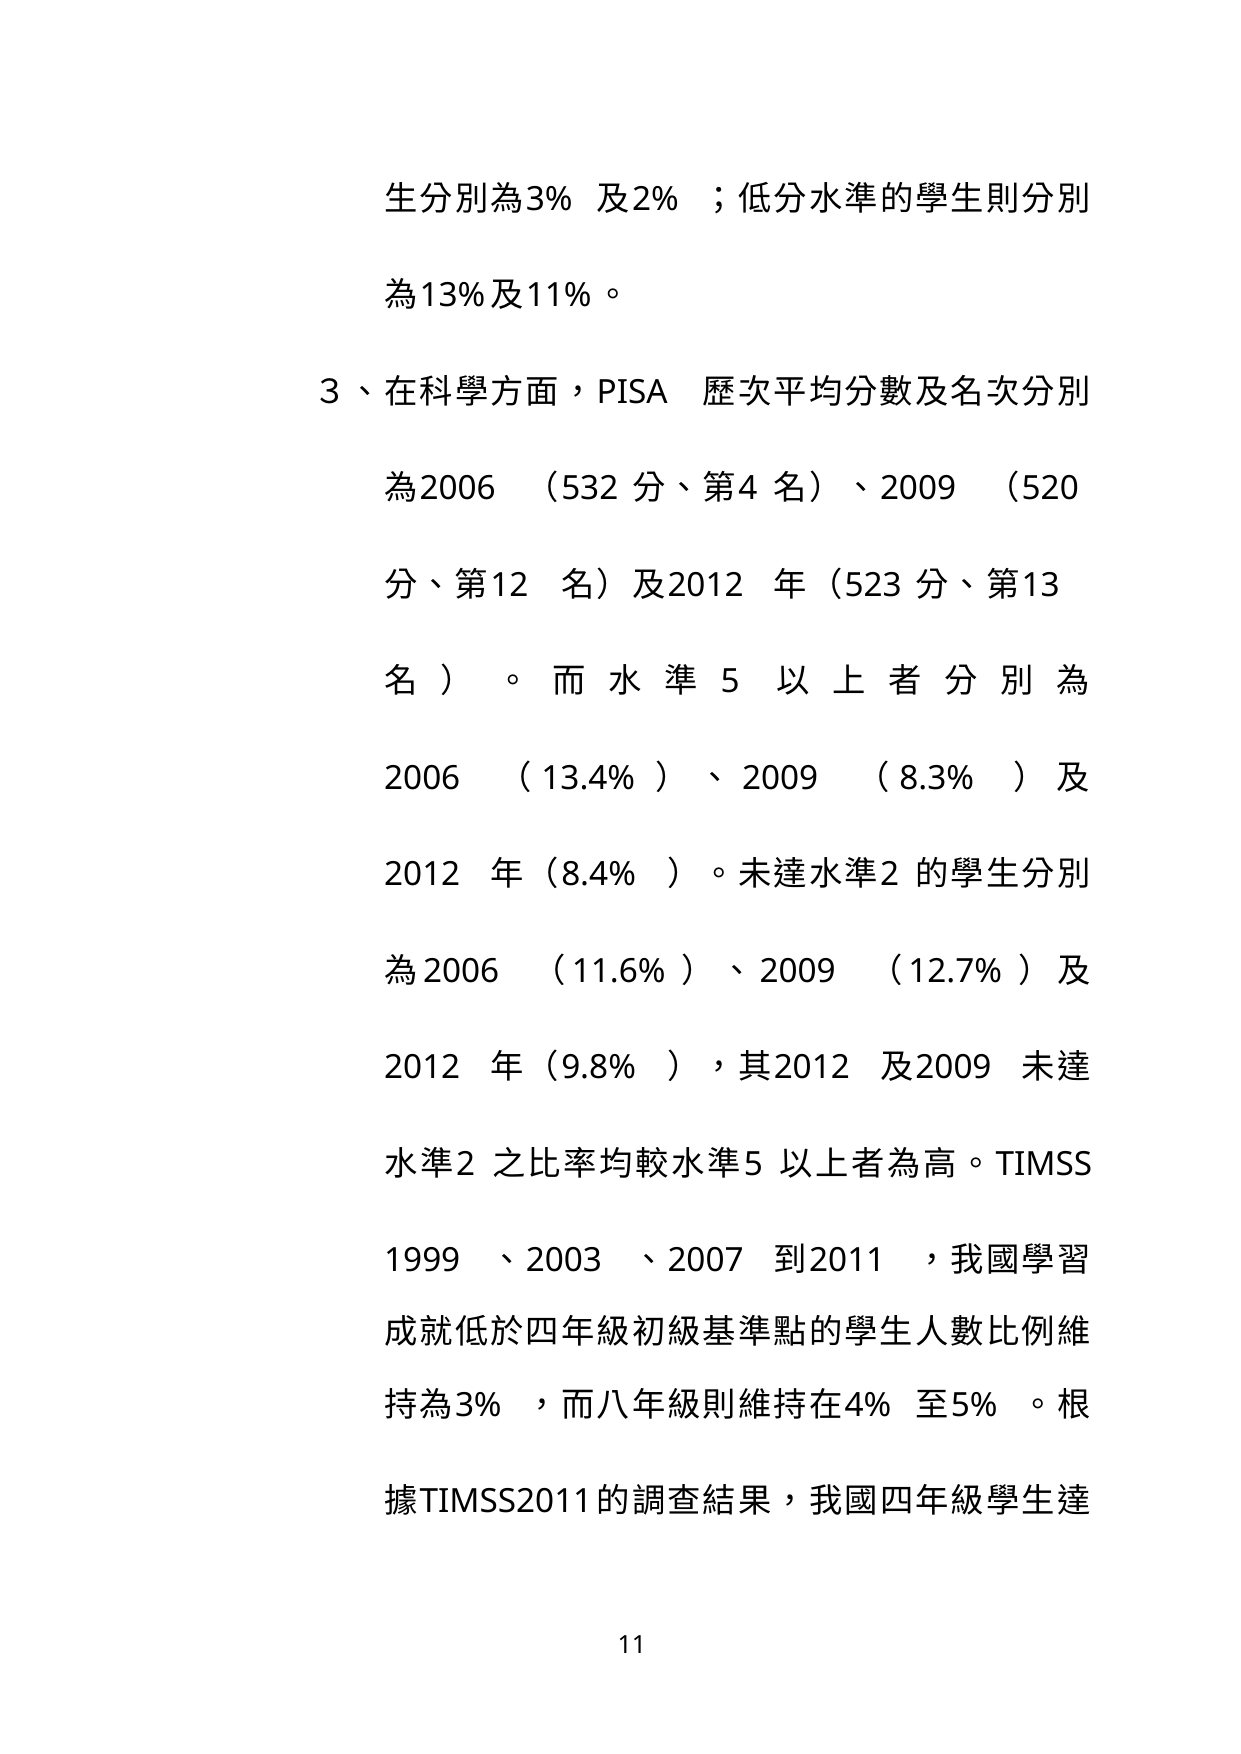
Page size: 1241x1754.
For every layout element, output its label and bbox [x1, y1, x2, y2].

subtitle [280, 341, 1092, 1546]
subtitle [280, 148, 1092, 341]
